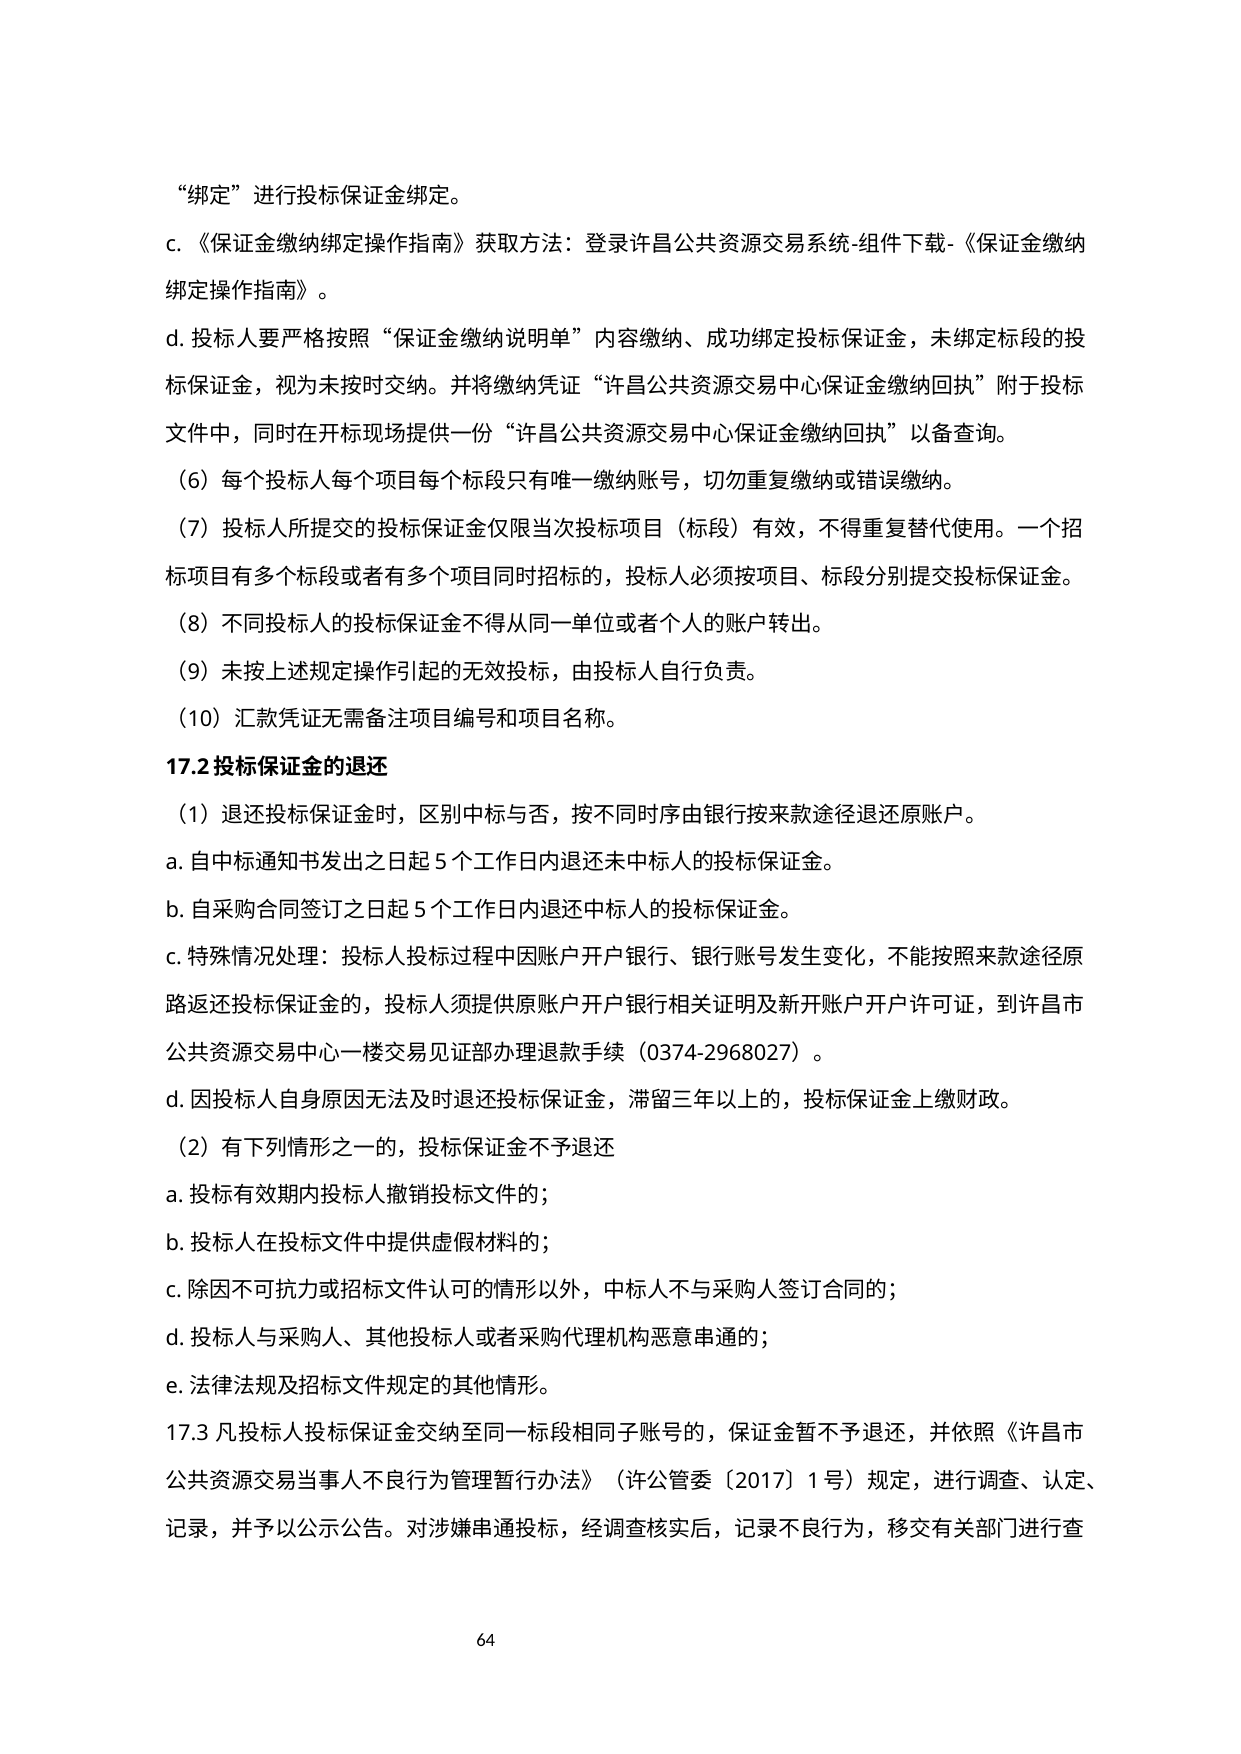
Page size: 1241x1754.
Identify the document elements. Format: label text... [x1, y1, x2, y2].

text （8）不同投标人的投标保证金不得从同一单位或者个人的账户转出。 [165, 606, 1087, 638]
text d. 投标人要严格按照“保证金缴纳说明单”内容缴纳、成功绑定投标保证金，未绑定标段的投标保证金，视为未按时交纳。并将缴纳凭证“许昌公共资源交易中心保证金缴纳回执”附于投标文件中，同时在开标现场提供一份“许昌公共资源交易中心保证金缴纳回执”以备查询。 [165, 321, 1087, 448]
text （2）有下列情形之一的，投标保证金不予退还 [165, 1130, 1087, 1161]
text c. 特殊情况处理：投标人投标过程中因账户开户银行、银行账号发生变化，不能按照来款途径原路返还投标保证金的，投标人须提供原账户开户银行相关证明及新开账户开户许可证，到许昌市公共资源交易中心一楼交易见证部办理退款手续（0374-2968027）。 [165, 939, 1087, 1066]
text 17.2投标保证金的退还 [165, 749, 1087, 781]
text （9）未按上述规定操作引起的无效投标，由投标人自行负责。 [165, 654, 1087, 686]
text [165, 1415, 1087, 1542]
text c. 除因不可抗力或招标文件认可的情形以外，中标人不与采购人签订合同的； [165, 1272, 1087, 1304]
text （6）每个投标人每个项目每个标段只有唯一缴纳账号，切勿重复缴纳或错误缴纳。 [165, 463, 1087, 495]
text e. 法律法规及招标文件规定的其他情形。 [165, 1368, 1087, 1399]
text （10）汇款凭证无需备注项目编号和项目名称。 [165, 701, 1087, 733]
text （1）退还投标保证金时，区别中标与否，按不同时序由银行按来款途径退还原账户。 [165, 797, 1087, 828]
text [165, 178, 1087, 210]
text a. 自中标通知书发出之日起5个工作日内退还未中标人的投标保证金。 [165, 844, 1087, 876]
text d. 投标人与采购人、其他投标人或者采购代理机构恶意串通的； [165, 1320, 1087, 1352]
text d. 因投标人自身原因无法及时退还投标保证金，滞留三年以上的，投标保证金上缴财政。 [165, 1082, 1087, 1114]
text a. 投标有效期内投标人撤销投标文件的； [165, 1177, 1087, 1209]
text c. 《保证金缴纳绑定操作指南》获取方法：登录许昌公共资源交易系统-组件下载-《保证金缴纳绑定操作指南》。 [165, 226, 1087, 305]
text b. 自采购合同签订之日起5个工作日内退还中标人的投标保证金。 [165, 892, 1087, 923]
text b. 投标人在投标文件中提供虚假材料的； [165, 1225, 1087, 1257]
text （7）投标人所提交的投标保证金仅限当次投标项目（标段）有效，不得重复替代使用。一个招标项目有多个标段或者有多个项目同时招标的，投标人必须按项目、标段分别提交投标保证金。 [165, 511, 1087, 590]
